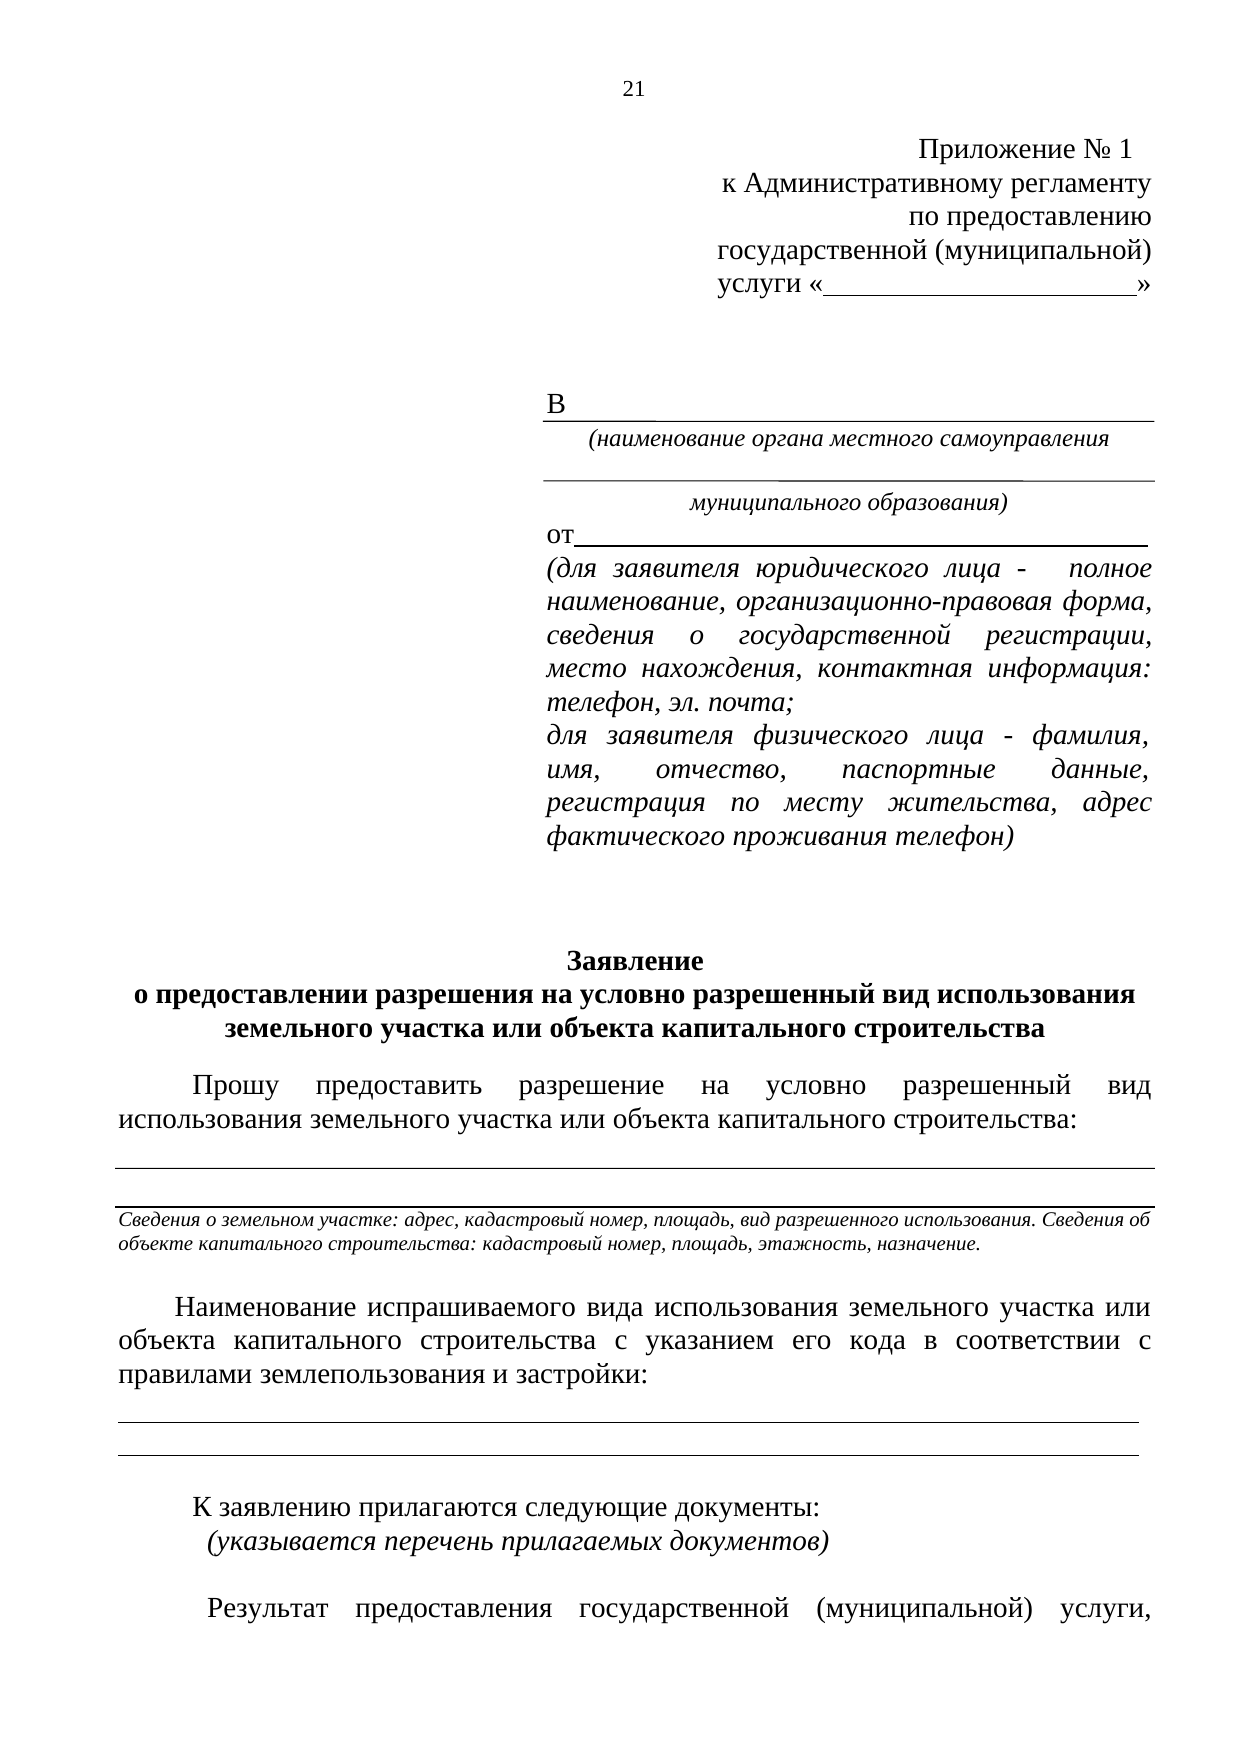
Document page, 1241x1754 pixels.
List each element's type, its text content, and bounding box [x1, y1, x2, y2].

text Сведения о земельном участке: адрес, кадастровый номер, площадь, вид разрешенного использования. Сведения об [118, 1202, 1169, 1231]
text объекте капитального строительства: кадастровый номер, площадь, этажность, назначение. [118, 1231, 1169, 1255]
text по предоставлению государственной (муниципальной) услуги « » [717, 198, 1152, 299]
text о предоставлении разрешения на условно разрешенный вид использования земельного участка или объекта капитального строительства [132, 976, 1138, 1043]
text к Административному регламенту [722, 165, 1169, 198]
text муниципального образования) [690, 480, 1169, 516]
text от (для заявителя юридического лица - полное наименование, организационно-правовая форма, сведения о государственной регистрации, место нахождения, контактная информация: телефон, эл. почта; [546, 516, 1152, 717]
text К заявлению прилагаются следующие документы: [192, 1489, 1169, 1523]
text Наименование испрашиваемого вида использования земельного участка или объекта капитального строительства с указанием его кода в соответствии с правилами землепользования и застройки: [118, 1289, 1152, 1389]
text Результат предоставления государственной (муниципальной) услуги, [207, 1590, 1169, 1624]
subtitle Заявление [125, 943, 1145, 976]
text Приложение № 1 [918, 131, 1169, 165]
text (наименование органа местного самоуправления [588, 423, 1169, 452]
text В [104, 386, 1008, 420]
text для заявителя физического лица - фамилия, имя, отчество, паспортные данные, регистрация по месту жительства, адрес фактического проживания телефон) [546, 717, 1152, 852]
text (указывается перечень прилагаемых документов) [207, 1523, 1169, 1557]
text Прошу предоставить разрешение на условно разрешенный вид использования земельного участка или объекта капитального строительства: [118, 1067, 1152, 1134]
